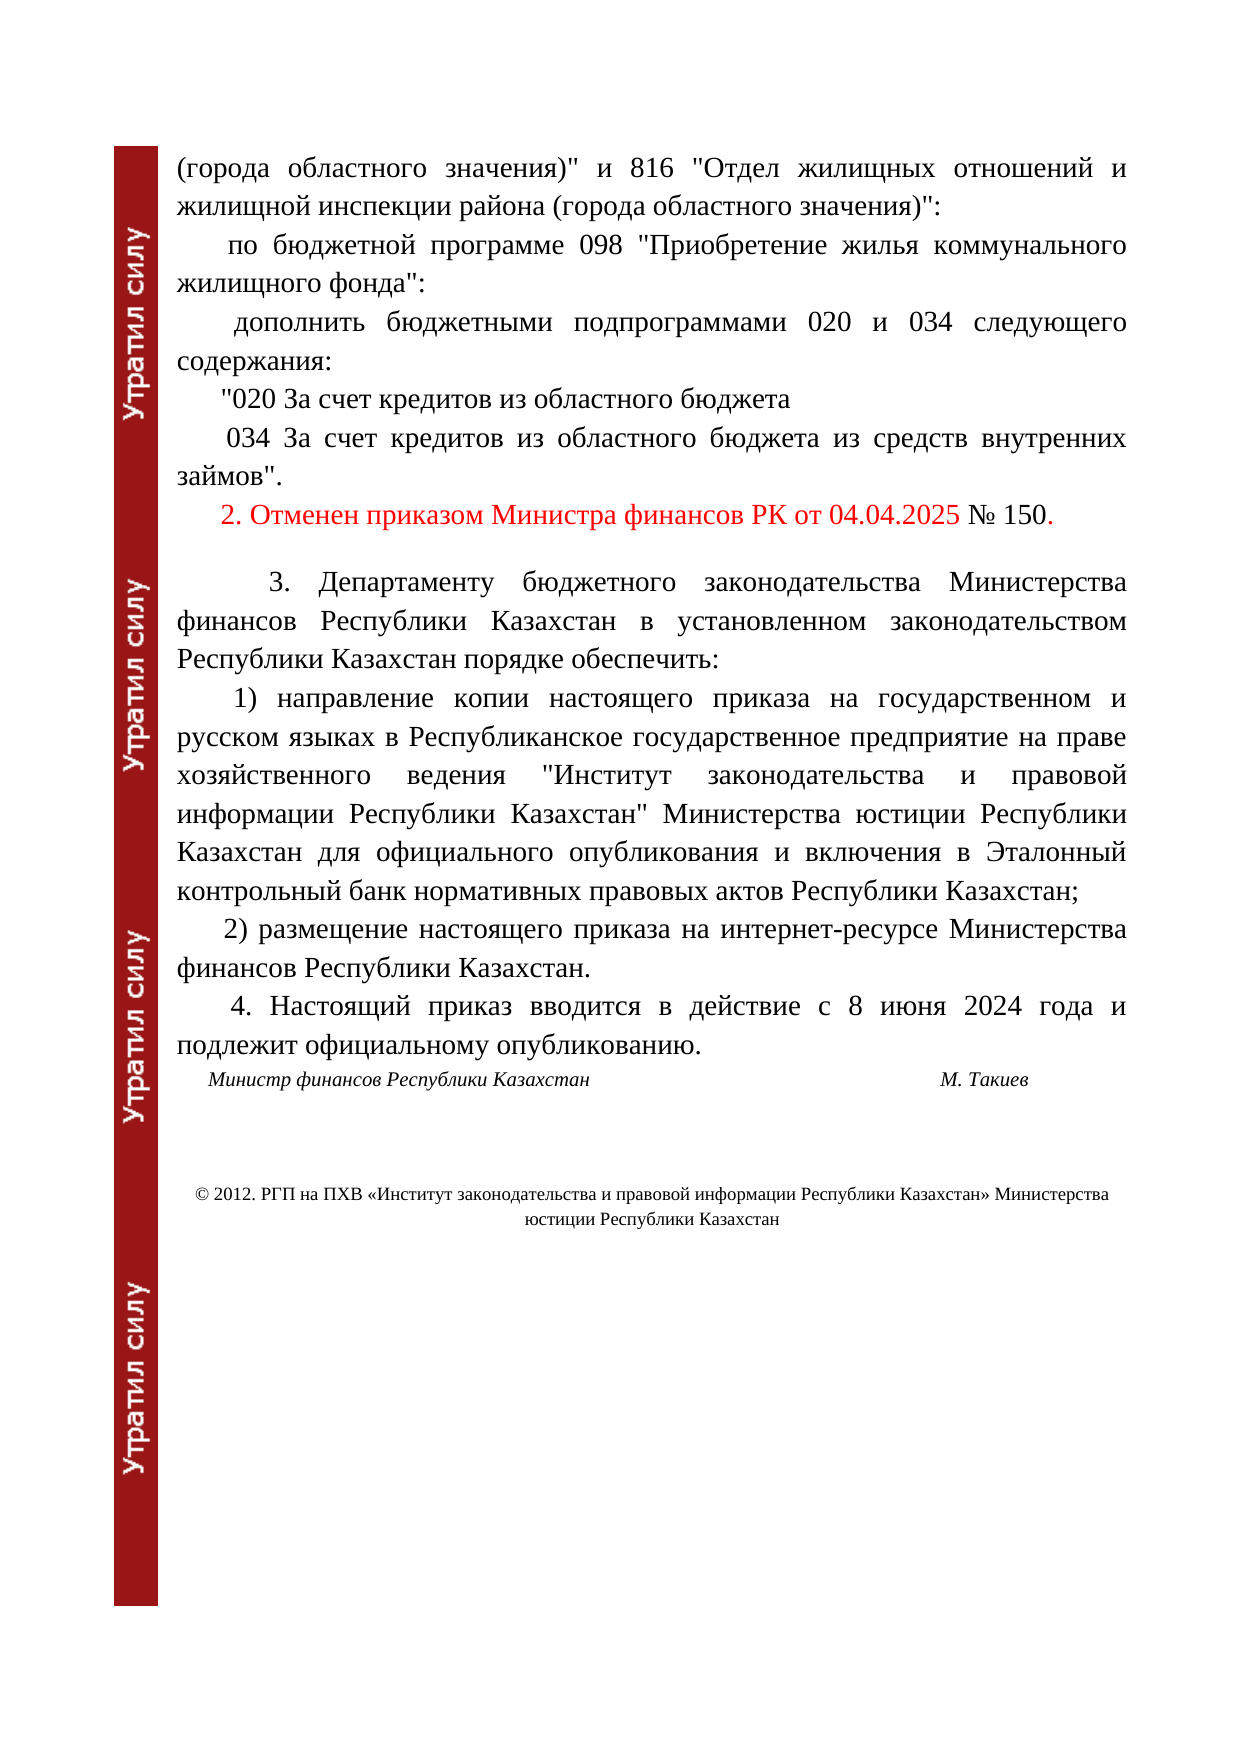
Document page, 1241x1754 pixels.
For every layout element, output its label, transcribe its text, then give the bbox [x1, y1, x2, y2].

table_header Министр финансов Республики Казахстан [101, 1066, 939, 1097]
text © 2012. РГП на ПХВ «Институт законодательства и правовой информации Республики Казахстан» Министерства юстиции Республики Казахстан [112, 1183, 1128, 1230]
text 3. Департаменту бюджетного законодательства Министерства финансов Республики Казахстан в установленном законодательством Республики Казахстан порядке обеспечить: [112, 564, 1128, 675]
text 2. Отменен приказом Министра финансов РК от 04.04.2025 № 150. [112, 497, 1128, 561]
picture [114, 492, 158, 497]
text "020 За счет кредитов из областного бюджета [112, 381, 1128, 415]
text 2) размещение настоящего приказа на интернет-ресурсе Министерства финансов Республики Казахстан. [112, 911, 1128, 983]
picture [114, 1061, 158, 1066]
text 034 За счет кредитов из областного бюджета из средств внутренних займов". [112, 420, 1128, 492]
picture [114, 675, 158, 680]
text по бюджетной программе 098 "Приобретение жилья коммунального жилищного фонда": [112, 227, 1128, 299]
text дополнить бюджетными подпрограммами 020 и 034 следующего содержания: [112, 304, 1128, 376]
picture [114, 222, 158, 227]
picture [114, 906, 158, 911]
picture [114, 415, 158, 420]
text 4. Настоящий приказ вводится в действие с 8 июня 2024 года и подлежит официальному опубликованию. [112, 988, 1128, 1061]
text 1) направление копии настоящего приказа на государственном и русском языках в Республиканское государственное предприятие на праве хозяйственного ведения "Институт законодательства и правовой информации Республики Казахстан" Министерства юстиции Республики Казахстан для официального опубликования и включения в Эталонный контрольный банк нормативных правовых актов Республики Казахстан; [112, 680, 1128, 906]
picture [114, 983, 158, 988]
picture [114, 1097, 158, 1183]
picture [114, 1230, 158, 1606]
picture [114, 146, 158, 150]
picture [114, 376, 158, 381]
table_header М. Такиев [939, 1066, 1240, 1097]
picture [114, 299, 158, 304]
